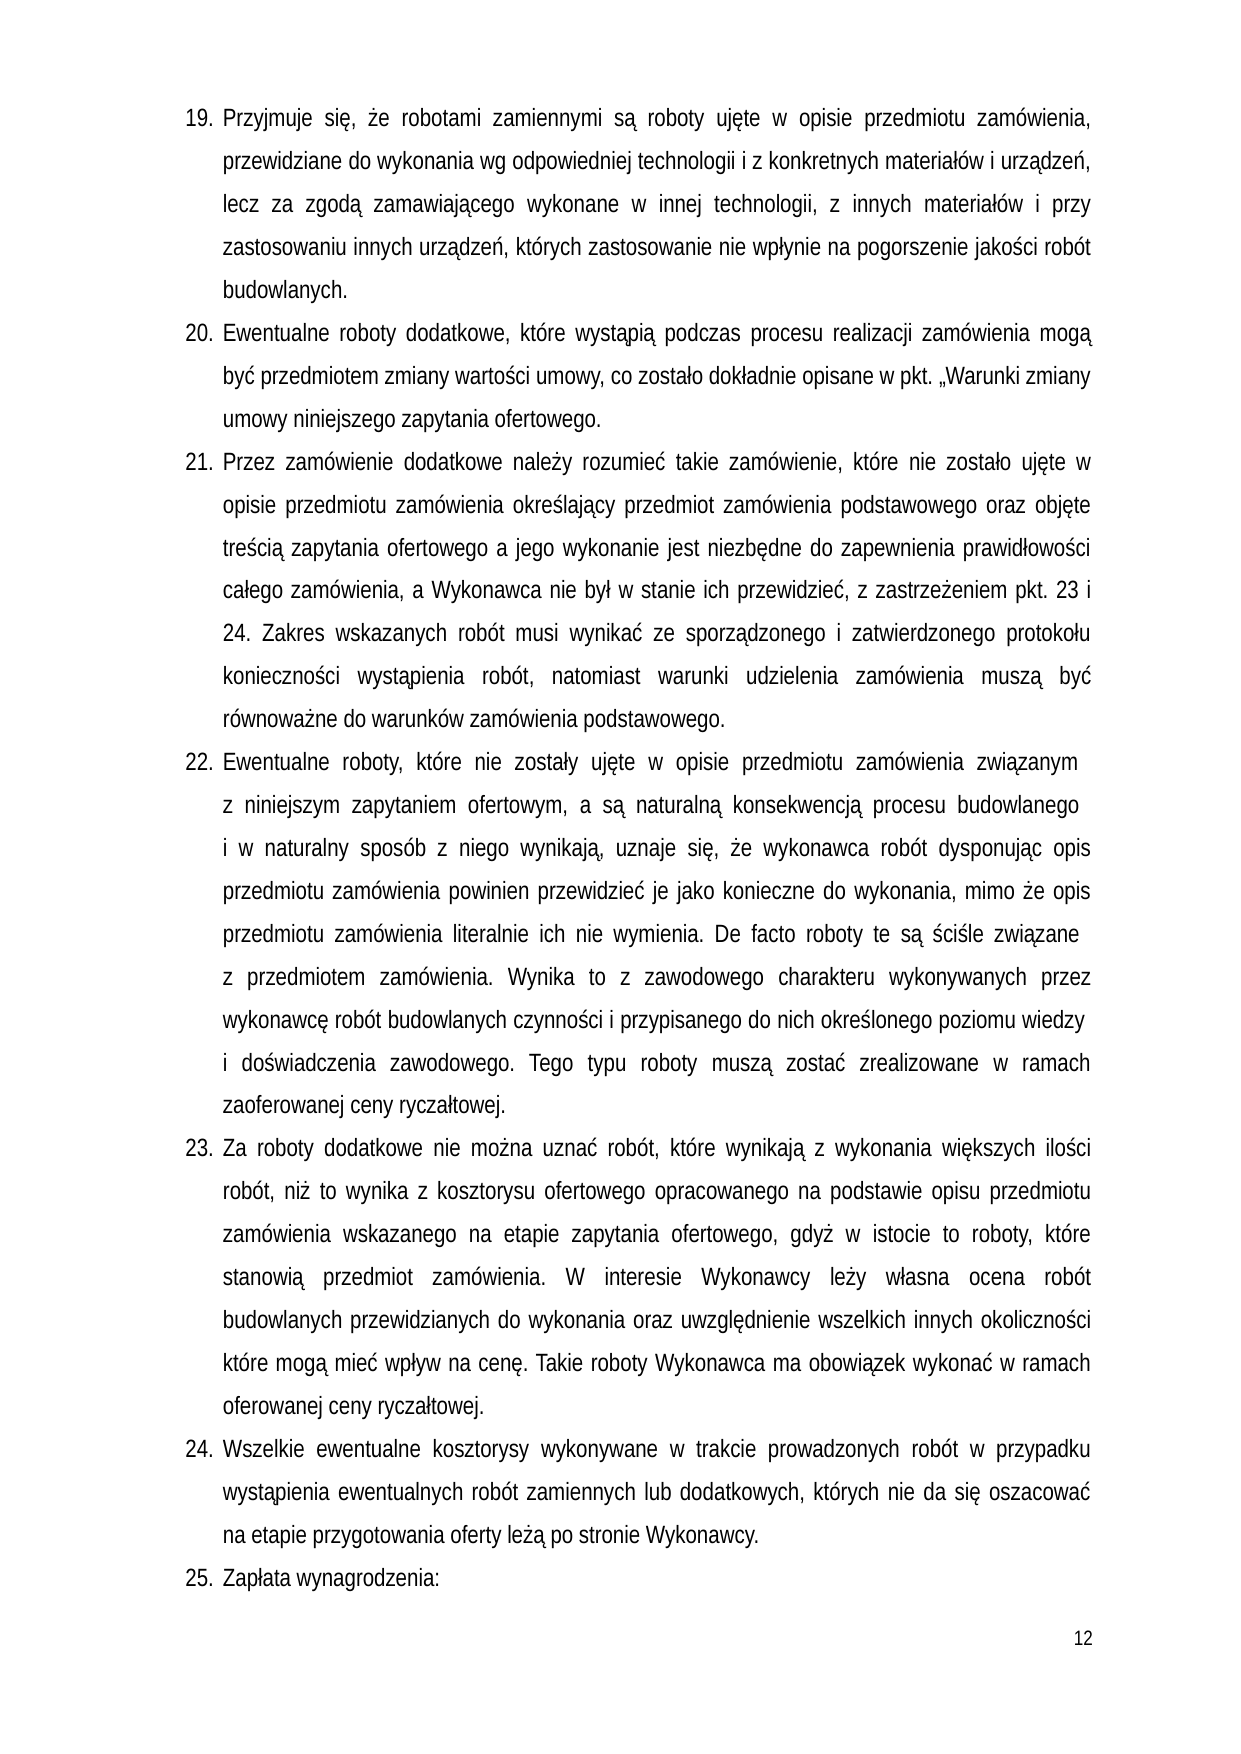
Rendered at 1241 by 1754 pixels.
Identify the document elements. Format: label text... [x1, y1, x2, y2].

list Za roboty dodatkowe nie można uznać robót, które wynikają z wykonania większych ilości robót, niż to wynika z kosztorysu ofertowego opracowanego na podstawie opisu przedmiotu zamówienia wskazanego na etapie zapytania ofertowego, gdyż w istocie to roboty, które stanowią przedmiot zamówienia. W interesie Wykonawcy leży własna ocena robót budowlanych przewidzianych do wykonania oraz uwzględnienie wszelkich innych okoliczności które mogą mieć wpływ na cenę. Takie roboty Wykonawca ma obowiązek wykonać w ramach oferowanej ceny ryczałtowej. [185, 1133, 1093, 1419]
list Przyjmuje się, że robotami zamiennymi są roboty ujęte w opisie przedmiotu zamówienia, przewidziane do wykonania wg odpowiedniej technologii i z konkretnych materiałów i urządzeń, lecz za zgodą zamawiającego wykonane w innej technologii, z innych materiałów i przy zastosowaniu innych urządzeń, których zastosowanie nie wpłynie na pogorszenie jakości robót budowlanych. [185, 103, 1093, 304]
list Wszelkie ewentualne kosztorysy wykonywane w trakcie prowadzonych robót w przypadku wystąpienia ewentualnych robót zamiennych lub dodatkowych, których nie da się oszacować na etapie przygotowania oferty leżą po stronie Wykonawcy. [185, 1434, 1093, 1548]
list Ewentualne roboty dodatkowe, które wystąpią podczas procesu realizacji zamówienia mogą być przedmiotem zmiany wartości umowy, co zostało dokładnie opisane w pkt. „Warunki zmiany umowy niniejszego zapytania ofertowego. [185, 318, 1093, 432]
list Ewentualne roboty, które nie zostały ujęte w opisie przedmiotu zamówienia związanym z niniejszym zapytaniem ofertowym, a są naturalną konsekwencją procesu budowlanego i w naturalny sposób z niego wynikają, uznaje się, że wykonawca robót dysponując opis przedmiotu zamówienia powinien przewidzieć je jako konieczne do wykonania, mimo że opis przedmiotu zamówienia literalnie ich nie wymienia. De facto roboty te są ściśle związane z przedmiotem zamówienia. Wynika to z zawodowego charakteru wykonywanych przez wykonawcę robót budowlanych czynności i przypisanego do nich określonego poziomu wiedzy i doświadczenia zawodowego. Tego typu roboty muszą zostać zrealizowane w ramach zaoferowanej ceny ryczałtowej. [185, 747, 1093, 1119]
list Przez zamówienie dodatkowe należy rozumieć takie zamówienie, które nie zostało ujęte w opisie przedmiotu zamówienia określający przedmiot zamówienia podstawowego oraz objęte treścią zapytania ofertowego a jego wykonanie jest niezbędne do zapewnienia prawidłowości całego zamówienia, a Wykonawca nie był w stanie ich przewidzieć, z zastrzeżeniem pkt. 23 i 24. Zakres wskazanych robót musi wynikać ze sporządzonego i zatwierdzonego protokołu konieczności wystąpienia robót, natomiast warunki udzielenia zamówienia muszą być równoważne do warunków zamówienia podstawowego. [185, 447, 1093, 733]
list Zapłata wynagrodzenia: [185, 1563, 1093, 1591]
